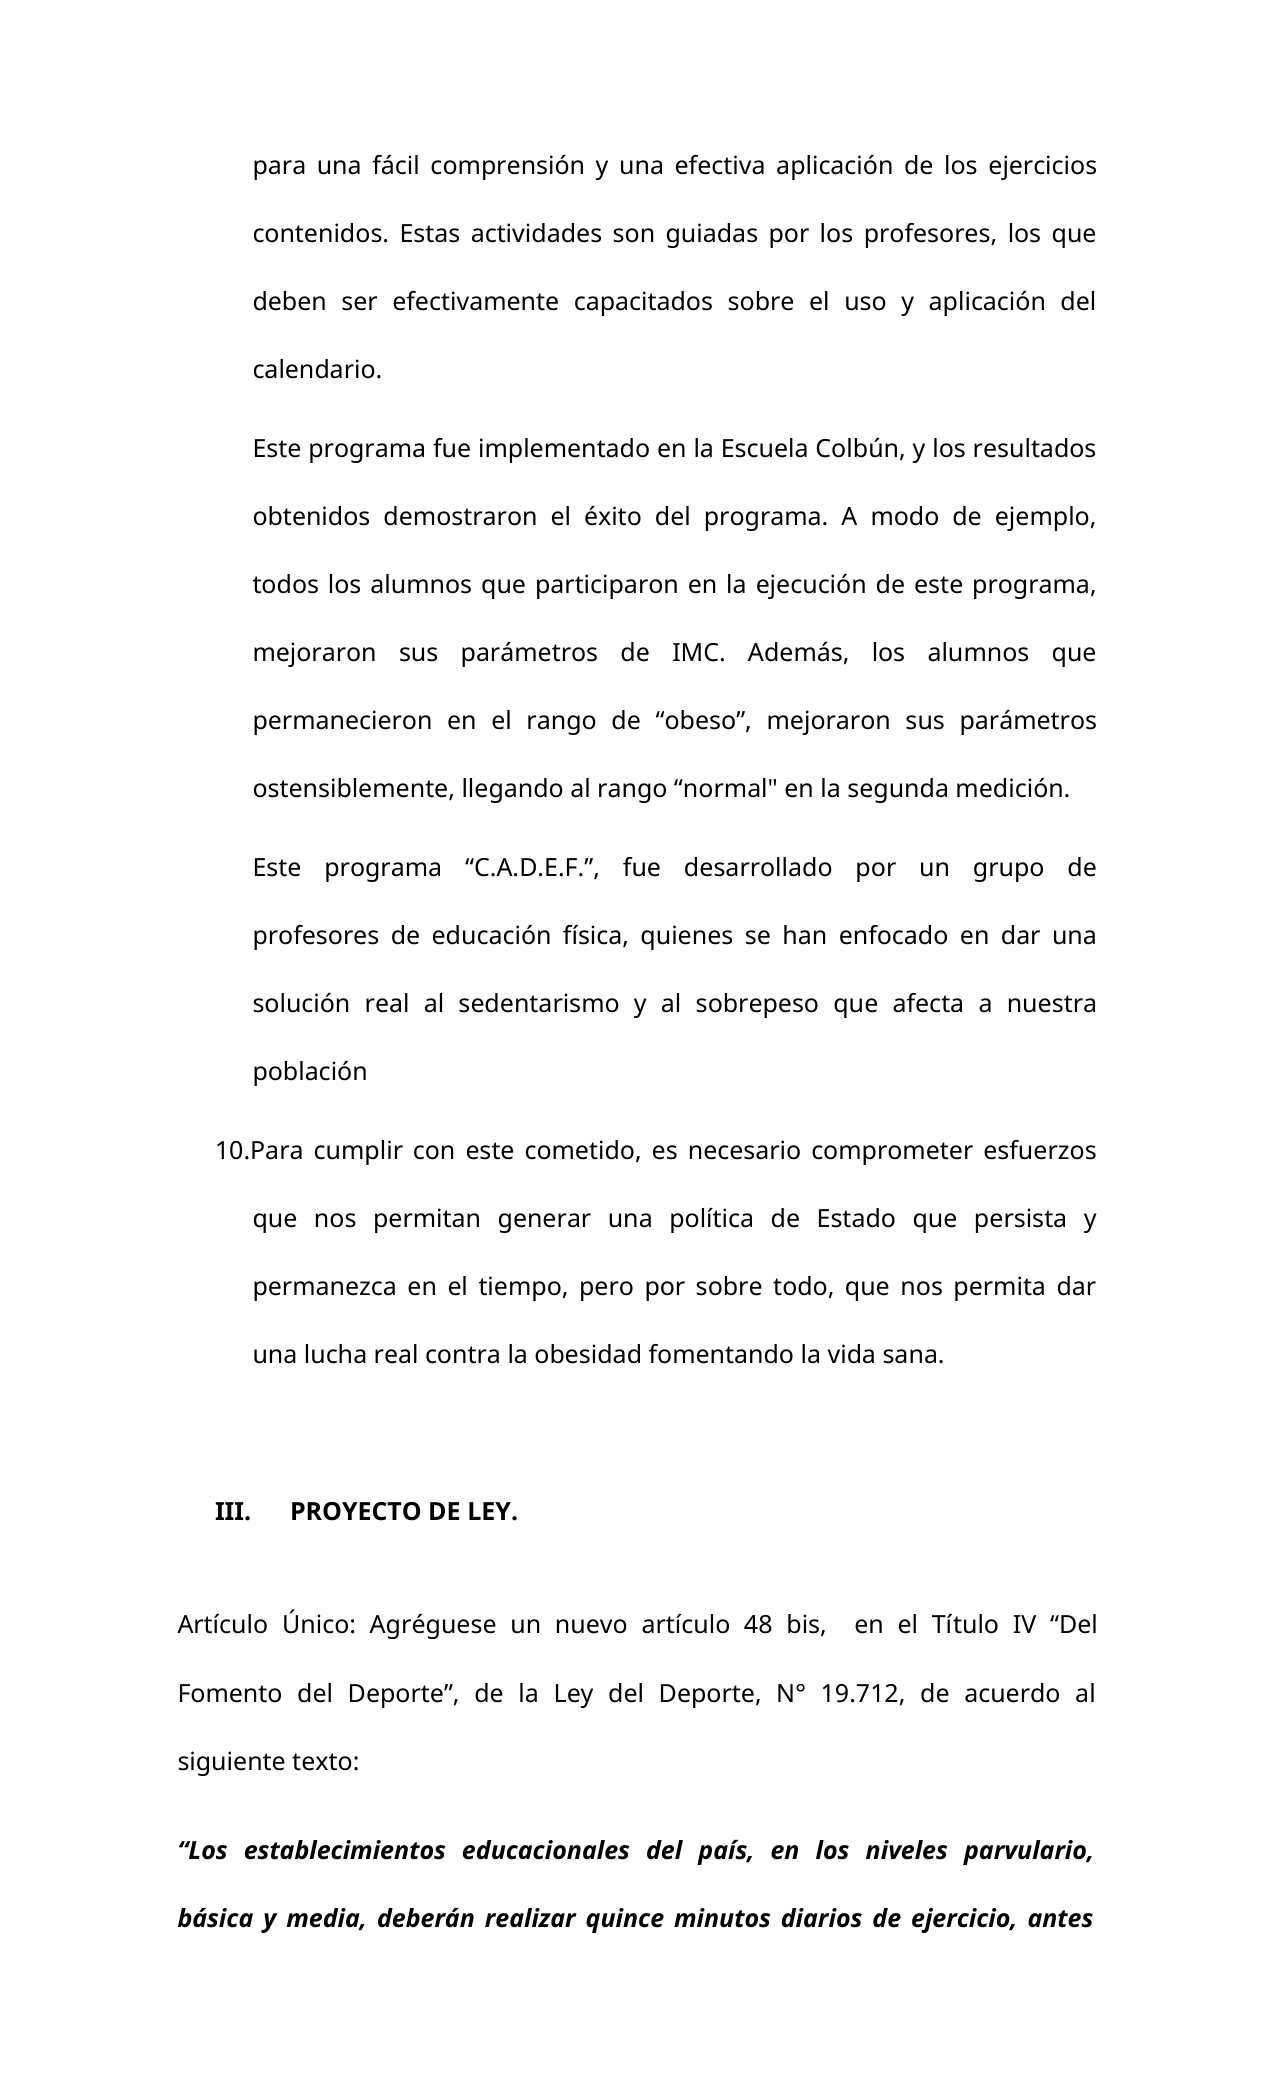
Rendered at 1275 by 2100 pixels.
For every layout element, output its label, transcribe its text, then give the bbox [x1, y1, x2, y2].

list Para cumplir con este cometido, es necesario comprometer esfuerzos que nos permitan generar una política de Estado que persista y permanezca en el tiempo, pero por sobre todo, que nos permita dar una lucha real contra la obesidad fomentando la vida sana. [215, 1133, 1098, 1371]
list PROYECTO DE LEY. [215, 1494, 1098, 1528]
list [215, 148, 1098, 386]
text Este programa fue implementado en la Escuela Colbún, y los resultados obtenidos demostraron el éxito del programa. A modo de ejemplo, todos los alumnos que participaron en la ejecución de este programa, mejoraron sus parámetros de IMC. Además, los alumnos que permanecieron en el rango de “obeso”, mejoraron sus parámetros ostensiblemente, llegando al rango “normal" en la segunda medición. [252, 431, 1098, 805]
text Artículo Único: Agréguese un nuevo artículo 48 bis, en el Título IV “Del Fomento del Deporte”, de la Ley del Deporte, N° 19.712, de acuerdo al siguiente texto: [177, 1607, 1098, 1777]
text Este programa “C.A.D.E.F.”, fue desarrollado por un grupo de profesores de educación física, quienes se han enfocado en dar una solución real al sedentarismo y al sobrepeso que afecta a nuestra población [252, 850, 1098, 1088]
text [177, 1832, 1098, 1934]
